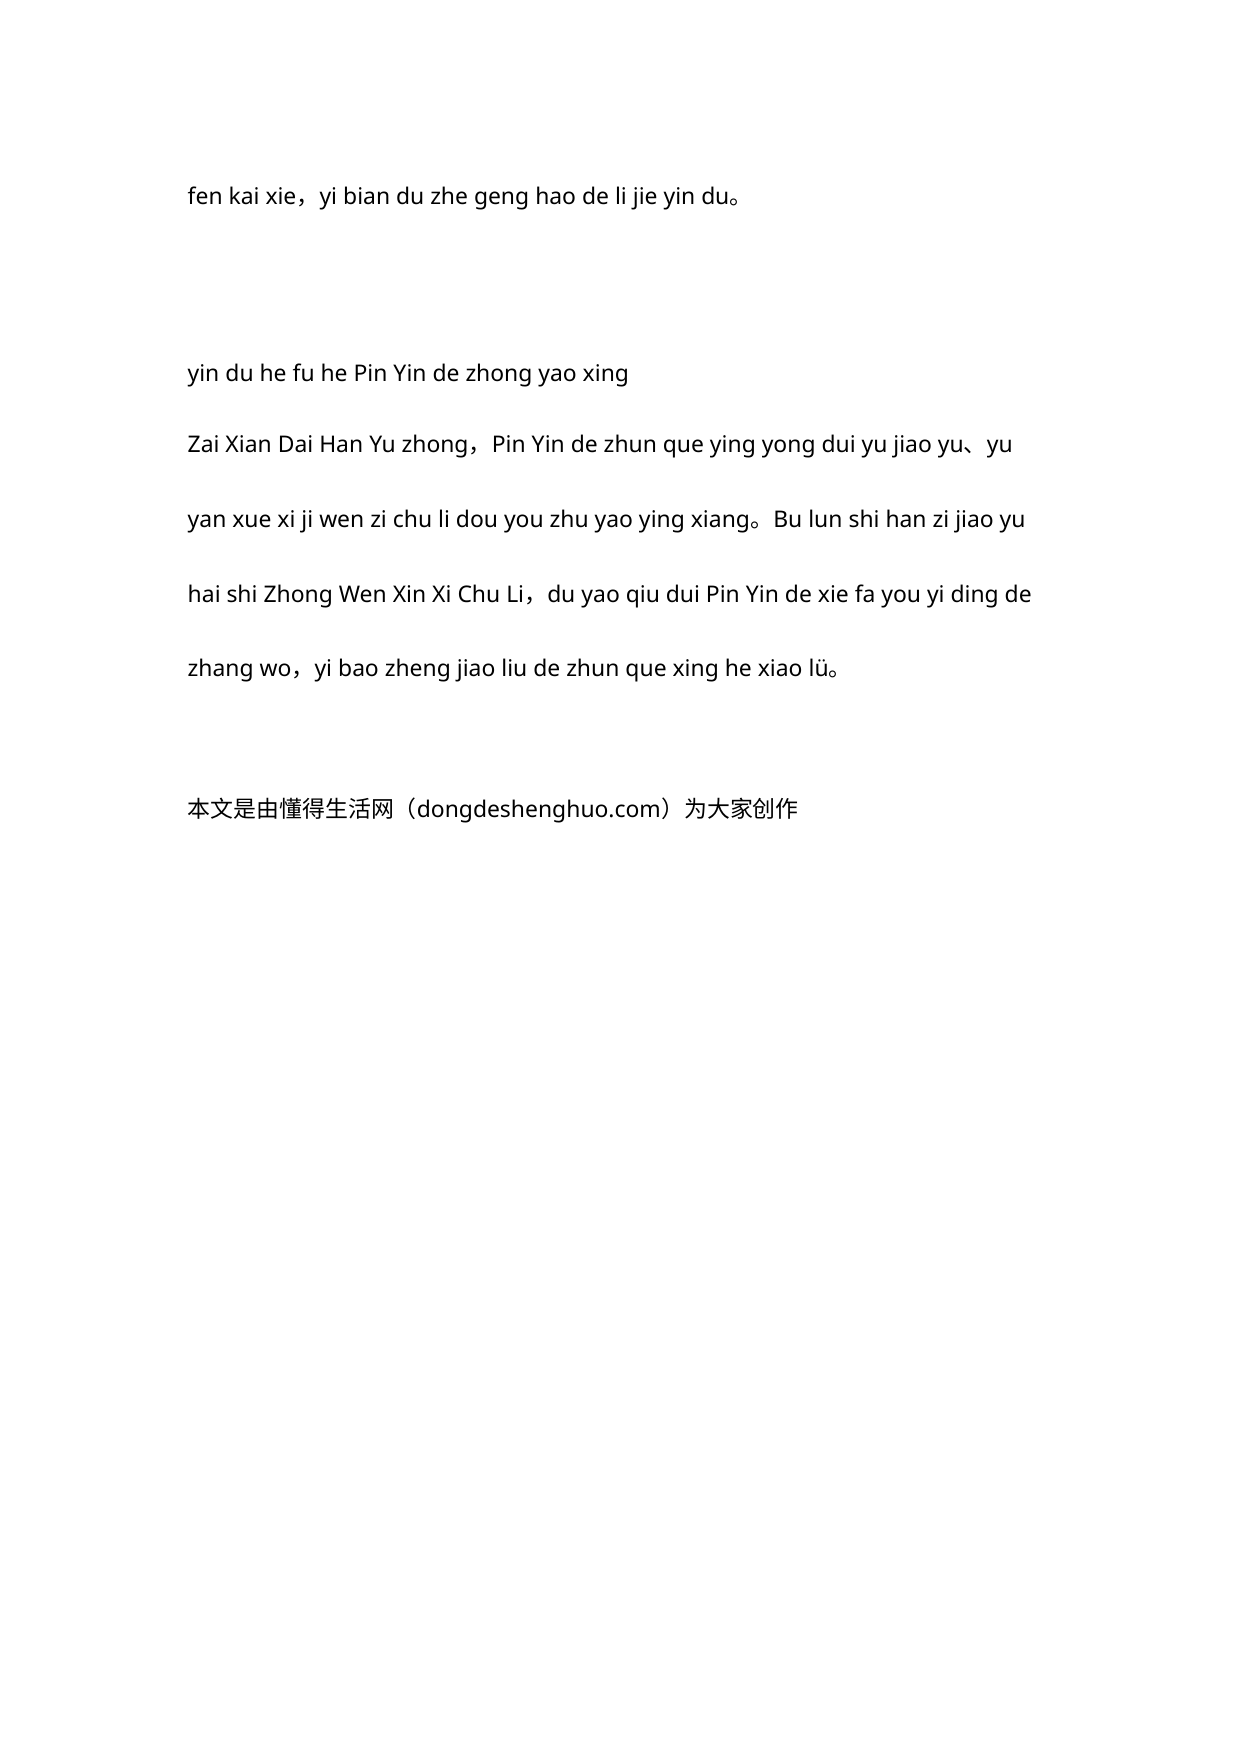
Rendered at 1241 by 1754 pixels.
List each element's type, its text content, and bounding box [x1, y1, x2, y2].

text 本文是由懂得生活网（dongdeshenghuo.com）为大家创作 [187, 775, 1053, 840]
text Zai Xian Dai Han Yu zhong，Pin Yin de zhun que ying yong dui yu jiao yu、yu yan xue xi ji wen zi chu li dou you zhu yao ying xiang。Bu lun shi han zi jiao yu hai shi Zhong Wen Xin Xi Chu Li，du yao qiu dui Pin Yin de xie fa you yi ding de zhang wo，yi bao zheng jiao liu de zhun que xing he xiao lü。 [187, 410, 1053, 699]
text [187, 162, 1053, 227]
text yin du he fu he Pin Yin de zhong yao xing [187, 356, 1053, 389]
